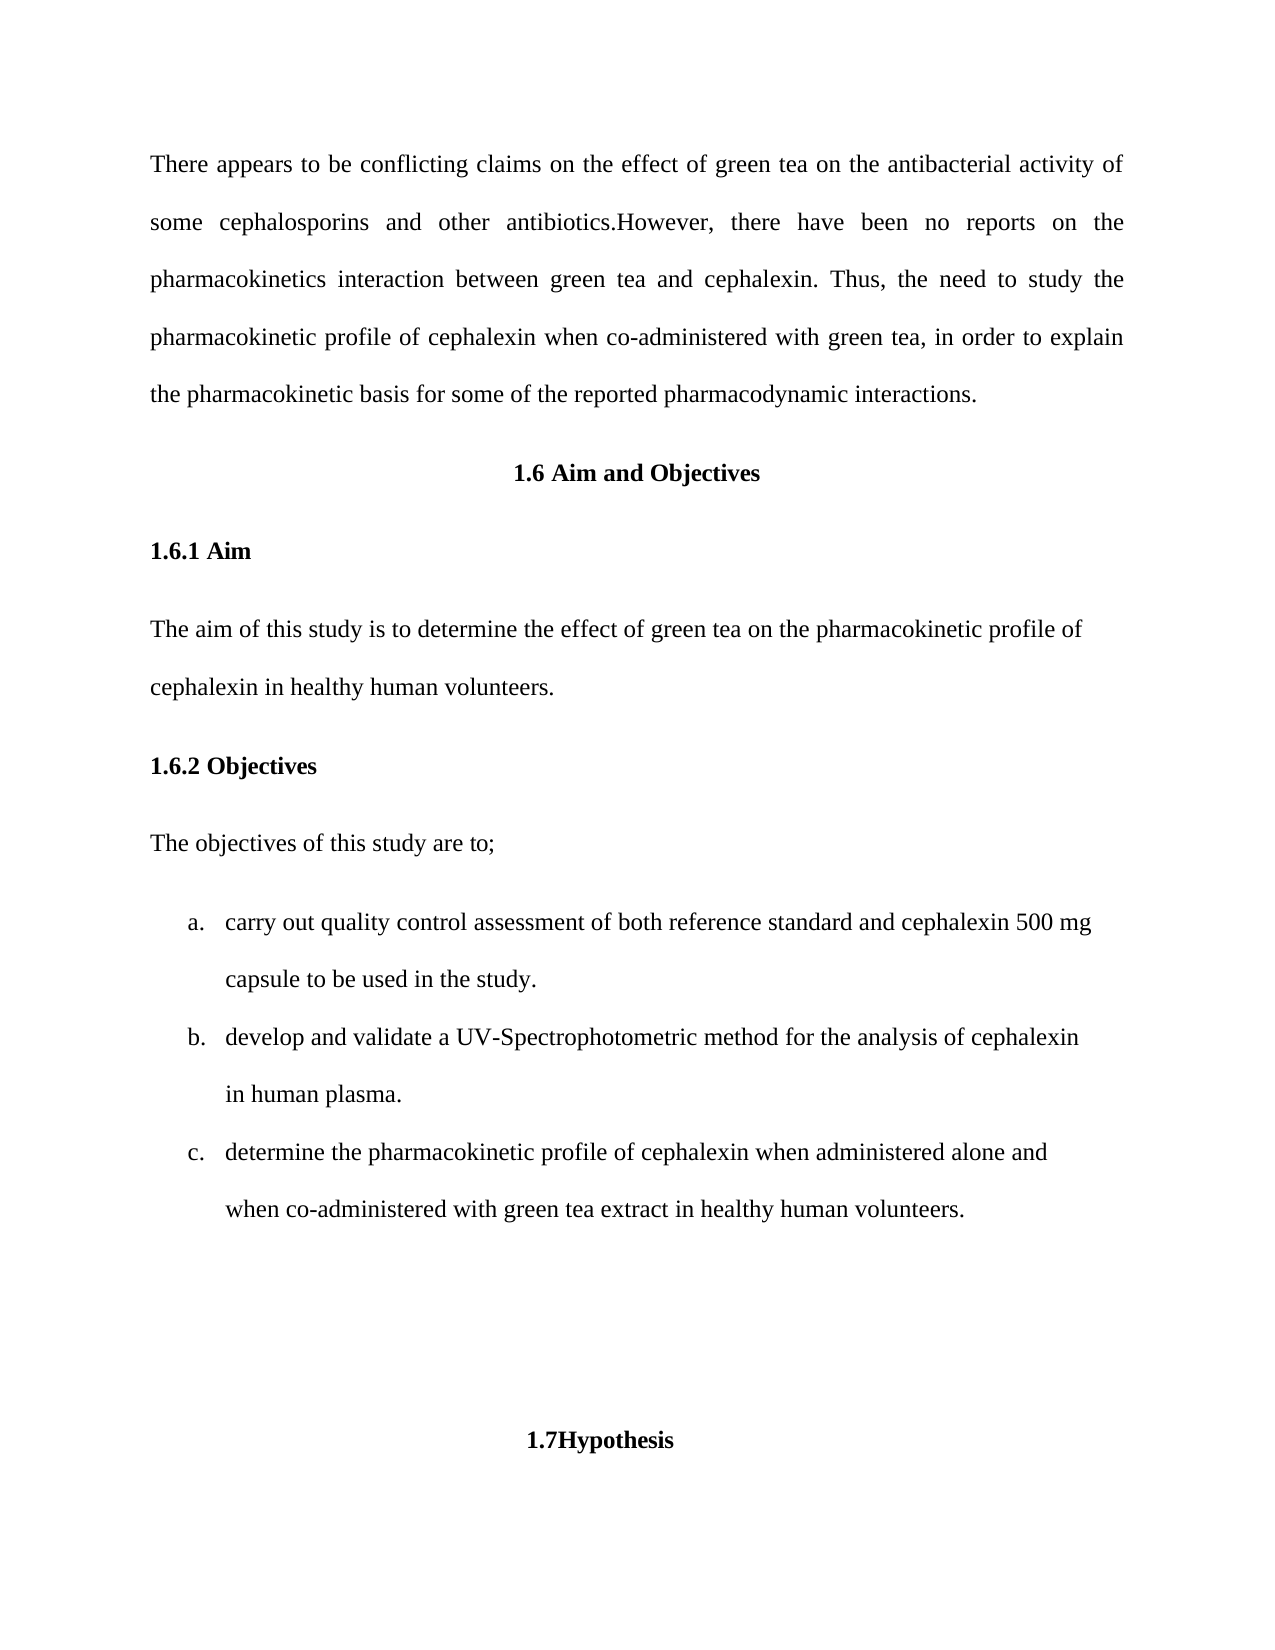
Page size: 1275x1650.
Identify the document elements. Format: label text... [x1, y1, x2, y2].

subtitle Aim [150, 536, 1171, 565]
subtitle Objectives [150, 751, 1171, 779]
subtitle Aim and Objectives [513, 458, 1171, 487]
text There appears to be conflicting claims on the effect of green tea on the antibacterial activity of some cephalosporins and other antibiotics.However, there have been no reports on the pharmacokinetics interaction between green tea and cephalexin. Thus, the need to study the pharmacokinetic profile of cephalexin when co-administered with green tea, in order to explain the pharmacokinetic basis for some of the reported pharmacodynamic interactions. [150, 149, 1125, 408]
list carry out quality control assessment of both reference standard and cephalexin 500 mg capsule to be used in the study. [187, 907, 1092, 993]
text The aim of this study is to determine the effect of green tea on the pharmacokinetic profile of cephalexin in healthy human volunteers. [150, 614, 1100, 701]
text The objectives of this study are to; [150, 828, 1171, 857]
subtitle Hypothesis [127, 1425, 1073, 1454]
list determine the pharmacokinetic profile of cephalexin when administered alone and when co-administered with green tea extract in healthy human volunteers. [187, 1137, 1107, 1223]
list develop and validate a UV-Spectrophotometric method for the analysis of cephalexin in human plasma. [187, 1022, 1104, 1108]
